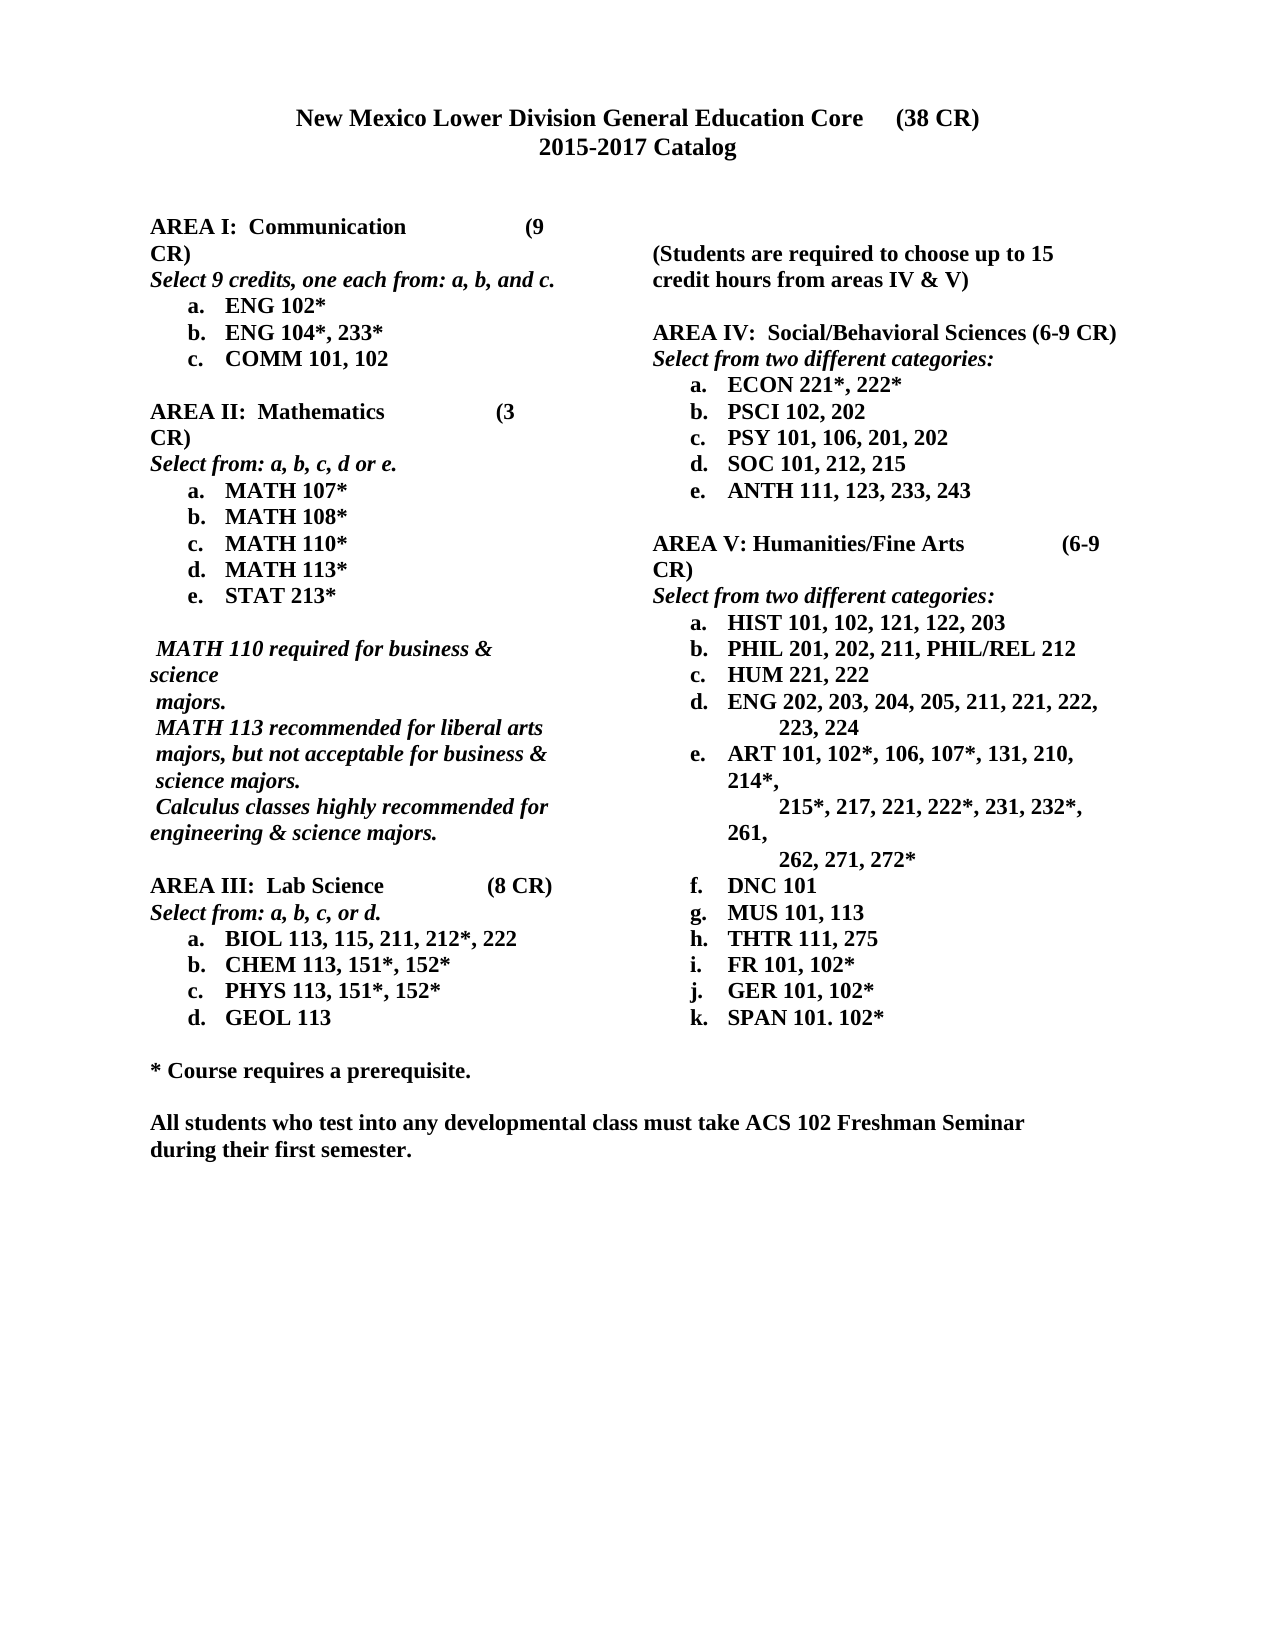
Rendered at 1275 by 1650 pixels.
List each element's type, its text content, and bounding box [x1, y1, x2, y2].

text science majors. [150, 767, 558, 793]
text Calculus classes highly recommended for [150, 793, 558, 819]
text 215*, 217, 221, 222*, 231, 232*, 261, [727, 793, 1125, 846]
list COMM 101, 102 [187, 345, 558, 371]
list ART 101, 102*, 106, 107*, 131, 210, 214*, [690, 740, 1125, 793]
list SPAN 101. 102* [690, 1004, 1125, 1030]
list PHYS 113, 151*, 152* [187, 978, 558, 1004]
text engineering & science majors. [150, 819, 558, 846]
list PHIL 201, 202, 211, PHIL/REL 212 [690, 635, 1125, 661]
list PSY 101, 106, 201, 202 [690, 424, 1125, 451]
text AREA I: Communication (9 CR) [150, 213, 558, 266]
text (Students are required to choose up to 15 [652, 240, 1125, 266]
list PSCI 102, 202 [690, 398, 1125, 424]
text AREA V: Humanities/Fine Arts (6-9 CR) [652, 529, 1125, 582]
text MATH 110 required for business & science [150, 635, 558, 688]
text majors, but not acceptable for business & [150, 740, 558, 767]
list MATH 108* [187, 503, 558, 529]
list THTR 111, 275 [690, 925, 1125, 951]
text AREA IV: Social/Behavioral Sciences (6-9 CR) [652, 319, 1125, 345]
text Select from two different categories: [652, 582, 1125, 609]
text 223, 224 [727, 714, 1125, 740]
text credit hours from areas IV & V) [652, 266, 1125, 292]
text Select from two different categories: [652, 345, 1125, 371]
list ENG 202, 203, 204, 205, 211, 221, 222, [690, 688, 1125, 714]
list BIOL 113, 115, 211, 212*, 222 [187, 925, 558, 951]
list GEOL 113 [187, 1004, 558, 1030]
text New Mexico Lower Division General Education Core (38 CR) [150, 103, 1125, 132]
text * Course requires a prerequisite. [150, 1057, 1125, 1083]
list CHEM 113, 151*, 152* [187, 951, 558, 978]
text majors. [150, 688, 558, 714]
list STAT 213* [187, 582, 558, 609]
list HUM 221, 222 [690, 661, 1125, 688]
list MUS 101, 113 [690, 898, 1125, 925]
list ENG 102* [187, 292, 558, 319]
list ENG 104*, 233* [187, 319, 558, 345]
text All students who test into any developmental class must take ACS 102 Freshman Seminar [150, 1109, 1125, 1136]
list MATH 110* [187, 529, 558, 556]
text AREA III: Lab Science (8 CR) [150, 872, 558, 898]
text Select from: a, b, c, or d. [150, 898, 558, 925]
text 2015-2017 Catalog [150, 132, 1125, 161]
list FR 101, 102* [690, 951, 1125, 978]
text Select from: a, b, c, d or e. [150, 451, 558, 477]
text during their first semester. [150, 1136, 1125, 1162]
list ECON 221*, 222* [690, 371, 1125, 398]
list ANTH 111, 123, 233, 243 [690, 477, 1125, 503]
text MATH 113 recommended for liberal arts [150, 714, 558, 740]
text Select 9 credits, one each from: a, b, and c. [150, 266, 558, 292]
text 262, 271, 272* [727, 846, 1125, 872]
list DNC 101 [690, 872, 1125, 898]
list HIST 101, 102, 121, 122, 203 [690, 609, 1125, 635]
text AREA II: Mathematics (3 CR) [150, 398, 558, 451]
list MATH 113* [187, 556, 558, 582]
list MATH 107* [187, 477, 558, 503]
list GER 101, 102* [690, 978, 1125, 1004]
list SOC 101, 212, 215 [690, 451, 1125, 477]
